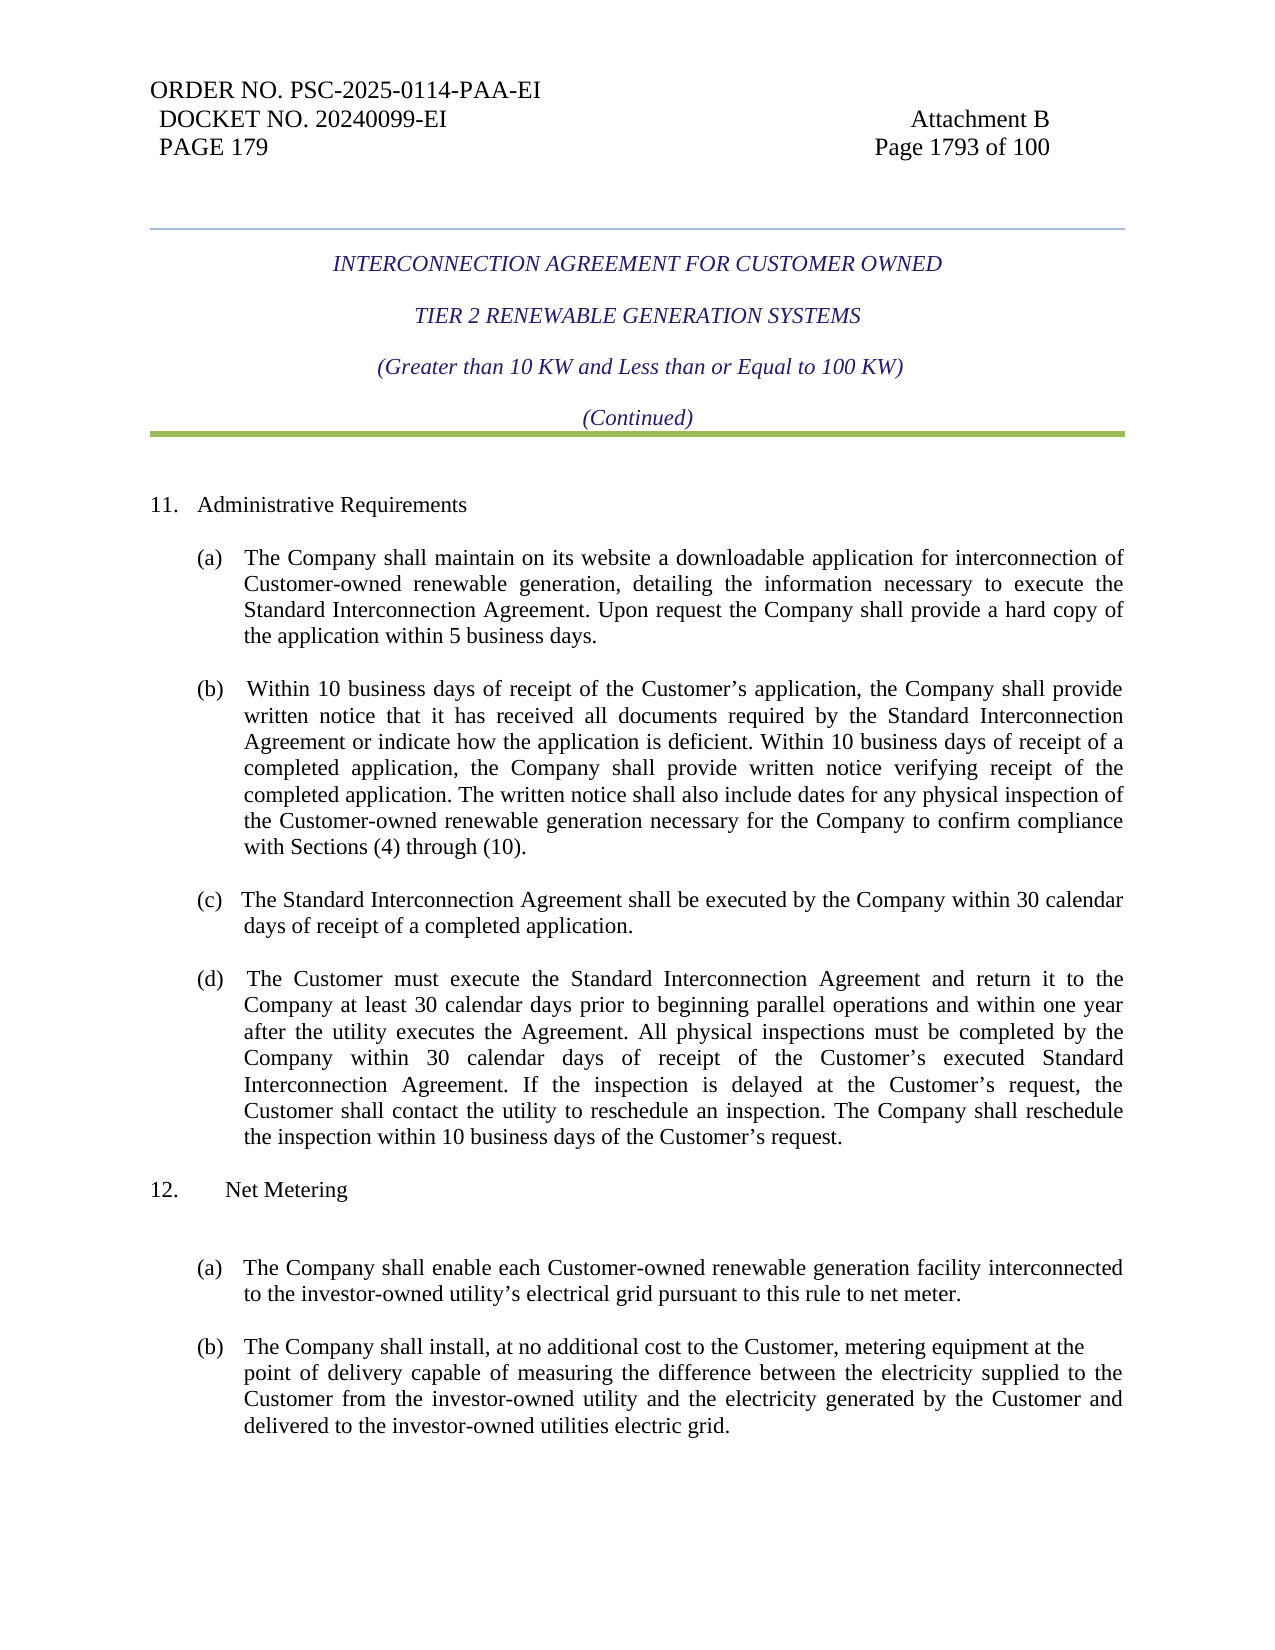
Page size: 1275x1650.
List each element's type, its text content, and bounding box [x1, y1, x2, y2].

text 11. Administrative Requirements [150, 491, 1125, 517]
text (c) The Standard Interconnection Agreement shall be executed by the Company within 30 calendar days of receipt of a completed application. [197, 886, 1125, 939]
text (Greater than 10 KW and Less than or Equal to 100 KW) [150, 330, 1125, 379]
text (a) The Company shall enable each Customer-owned renewable generation facility interconnected to the investor-owned utility’s electrical grid pursuant to this rule to net meter. [197, 1254, 1125, 1306]
text INTERCONNECTION AGREEMENT FOR CUSTOMER OWNED [150, 230, 1125, 277]
text (Continued) [150, 382, 1125, 431]
text 12. Net Metering [150, 1176, 1125, 1202]
text (b) Within 10 business days of receipt of the Customer’s application, the Company shall provide written notice that it has received all documents required by the Standard Interconnection Agreement or indicate how the application is deficient. Within 10 business days of receipt of a completed application, the Company shall provide written notice verifying receipt of the completed application. The written notice shall also include dates for any physical inspection of the Customer-owned renewable generation necessary for the Company to confirm compliance with Sections (4) through (10). [197, 675, 1125, 860]
text TIER 2 RENEWABLE GENERATION SYSTEMS [150, 279, 1125, 328]
text (b) The Company shall install, at no additional cost to the Customer, metering equipment at the [197, 1333, 1125, 1359]
text point of delivery capable of measuring the difference between the electricity supplied to the Customer from the investor-owned utility and the electricity generated by the Customer and delivered to the investor-owned utilities electric grid. [244, 1359, 1125, 1438]
text (a) The Company shall maintain on its website a downloadable application for interconnection of Customer-owned renewable generation, detailing the information necessary to execute the Standard Interconnection Agreement. Upon request the Company shall provide a hard copy of the application within 5 business days. [197, 543, 1125, 649]
text (d) The Customer must execute the Standard Interconnection Agreement and return it to the Company at least 30 calendar days prior to beginning parallel operations and within one year after the utility executes the Agreement. All physical inspections must be completed by the Company within 30 calendar days of receipt of the Customer’s executed Standard Interconnection Agreement. If the inspection is delayed at the Customer’s request, the Customer shall contact the utility to reschedule an inspection. The Company shall reschedule the inspection within 10 business days of the Customer’s request. [197, 965, 1125, 1150]
